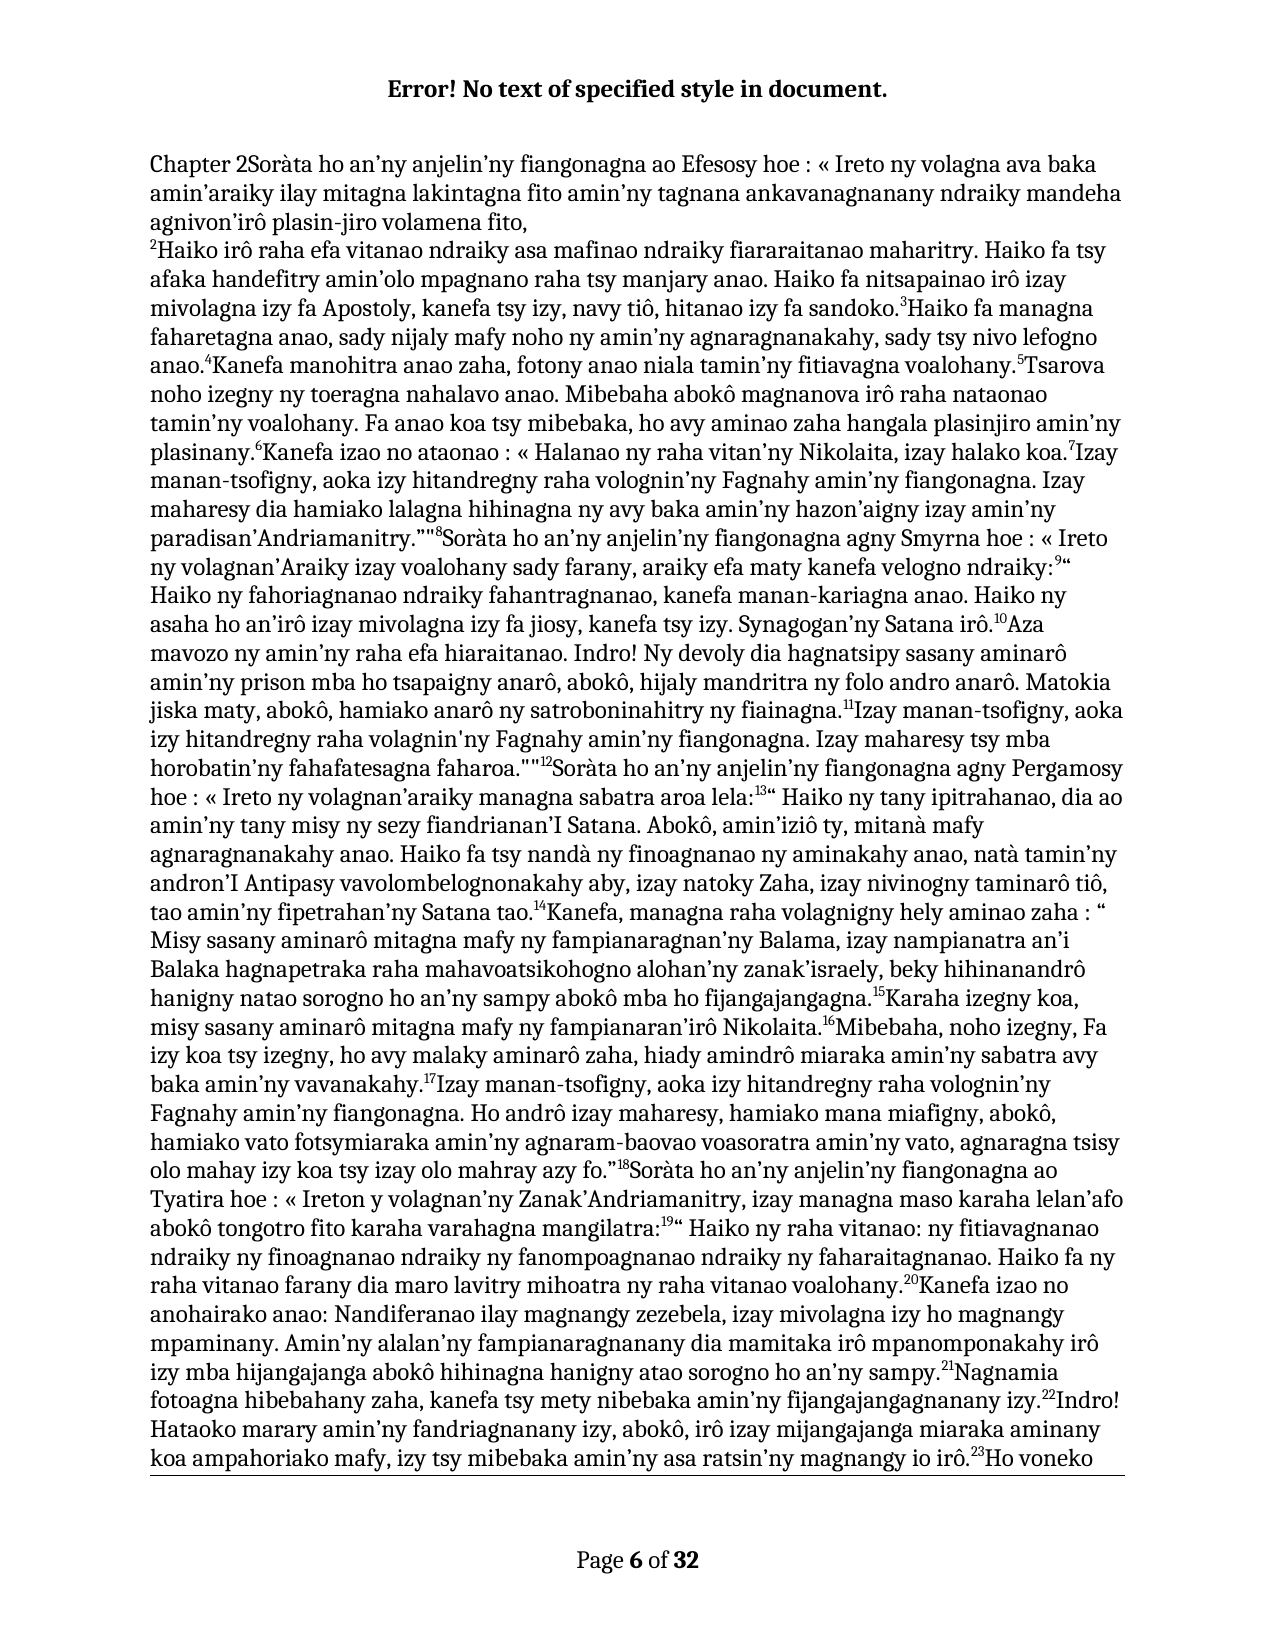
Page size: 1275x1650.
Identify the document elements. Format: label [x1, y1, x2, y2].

text [150, 150, 1125, 1475]
